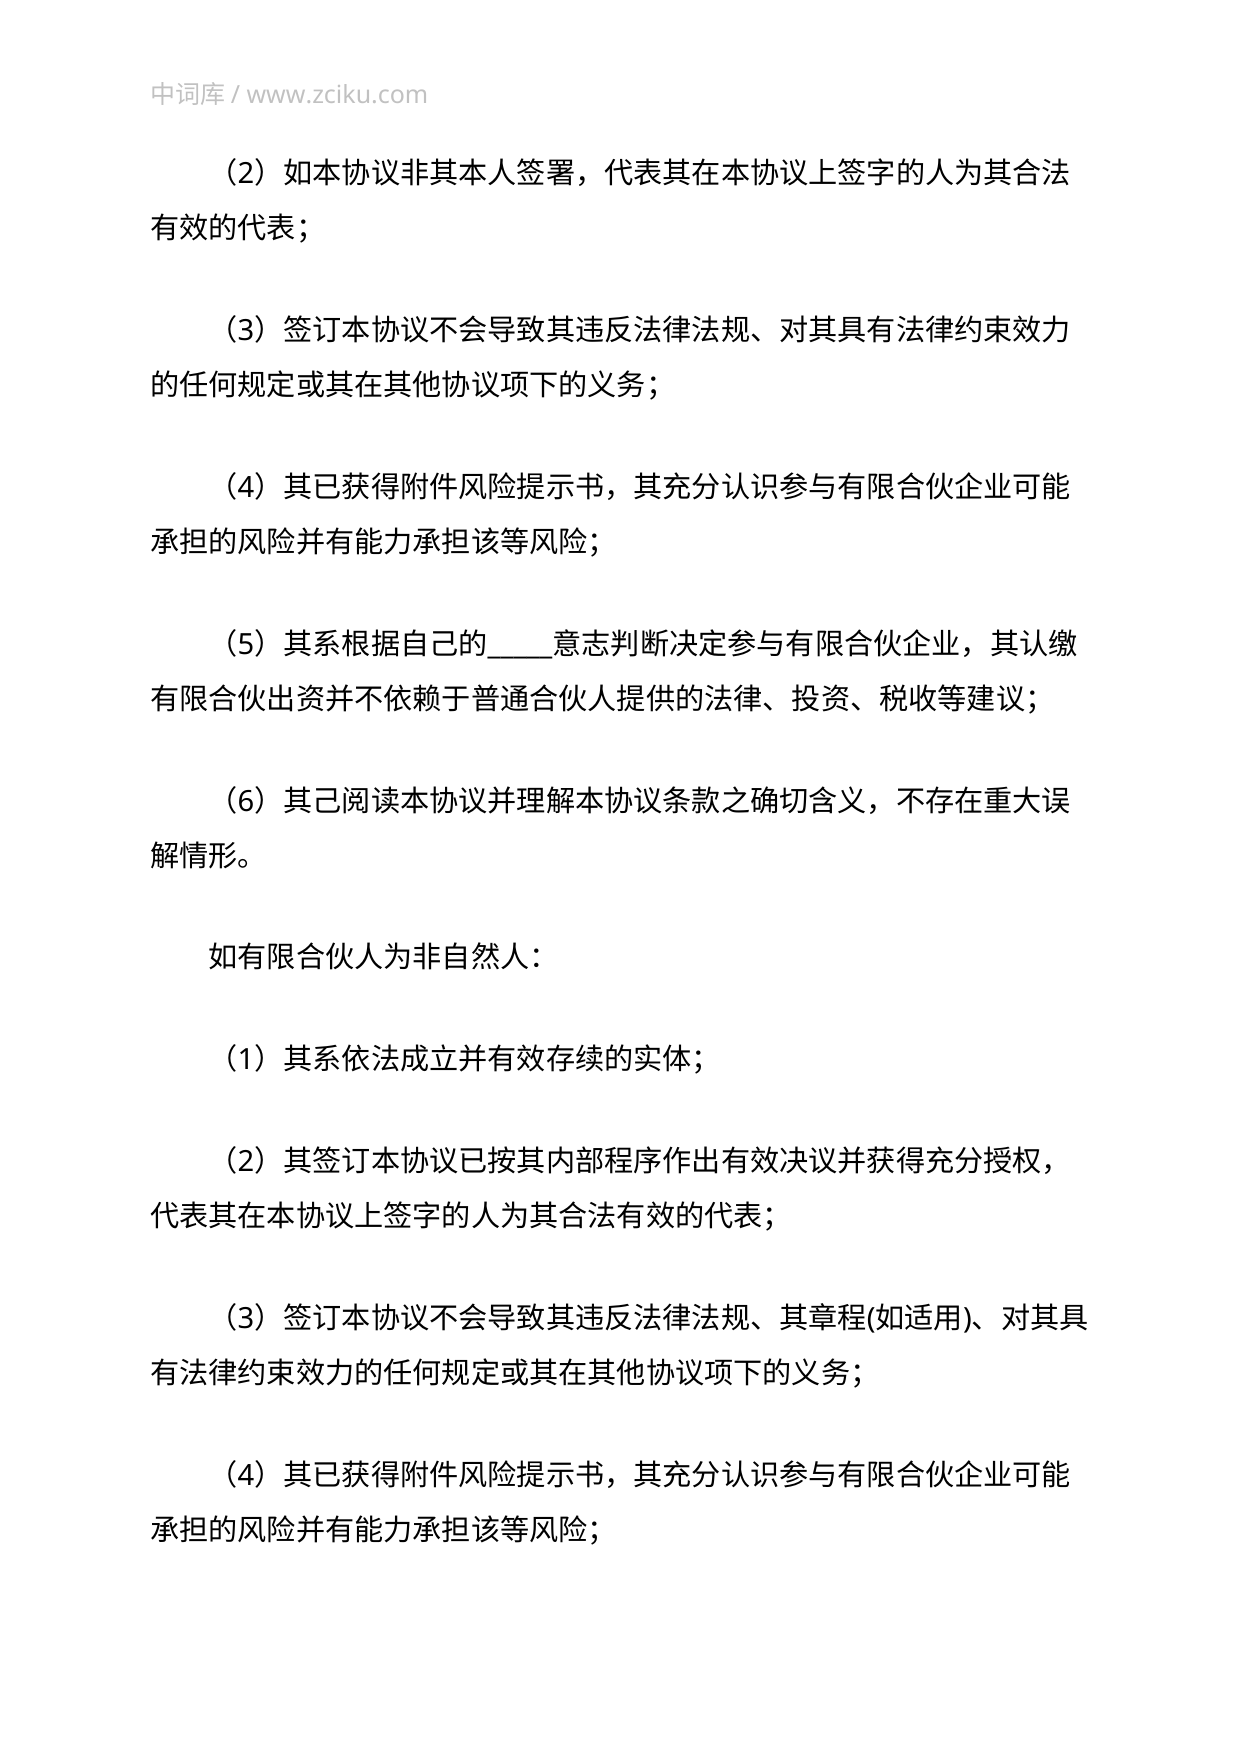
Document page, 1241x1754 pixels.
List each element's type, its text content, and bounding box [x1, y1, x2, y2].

text （1）其系依法成立并有效存续的实体； [150, 1036, 1090, 1078]
text （4）其已获得附件风险提示书，其充分认识参与有限合伙企业可能承担的风险并有能力承担该等风险； [150, 463, 1090, 561]
text （2）如本协议非其本人签署，代表其在本协议上签字的人为其合法有效的代表； [150, 150, 1090, 247]
text （3）签订本协议不会导致其违反法律法规、其章程(如适用)、对其具有法律约束效力的任何规定或其在其他协议项下的义务； [150, 1294, 1090, 1392]
text （3）签订本协议不会导致其违反法律法规、对其具有法律约束效力的任何规定或其在其他协议项下的义务； [150, 307, 1090, 404]
text （6）其己阅读本协议并理解本协议条款之确切含义，不存在重大误解情形。 [150, 777, 1090, 874]
text （4）其已获得附件风险提示书，其充分认识参与有限合伙企业可能承担的风险并有能力承担该等风险； [150, 1451, 1090, 1548]
text （5）其系根据自己的_____意志判断决定参与有限合伙企业，其认缴有限合伙出资并不依赖于普通合伙人提供的法律、投资、税收等建议； [150, 620, 1090, 718]
text 如有限合伙人为非自然人： [150, 934, 1090, 976]
text （2）其签订本协议已按其内部程序作出有效决议并获得充分授权，代表其在本协议上签字的人为其合法有效的代表； [150, 1138, 1090, 1235]
